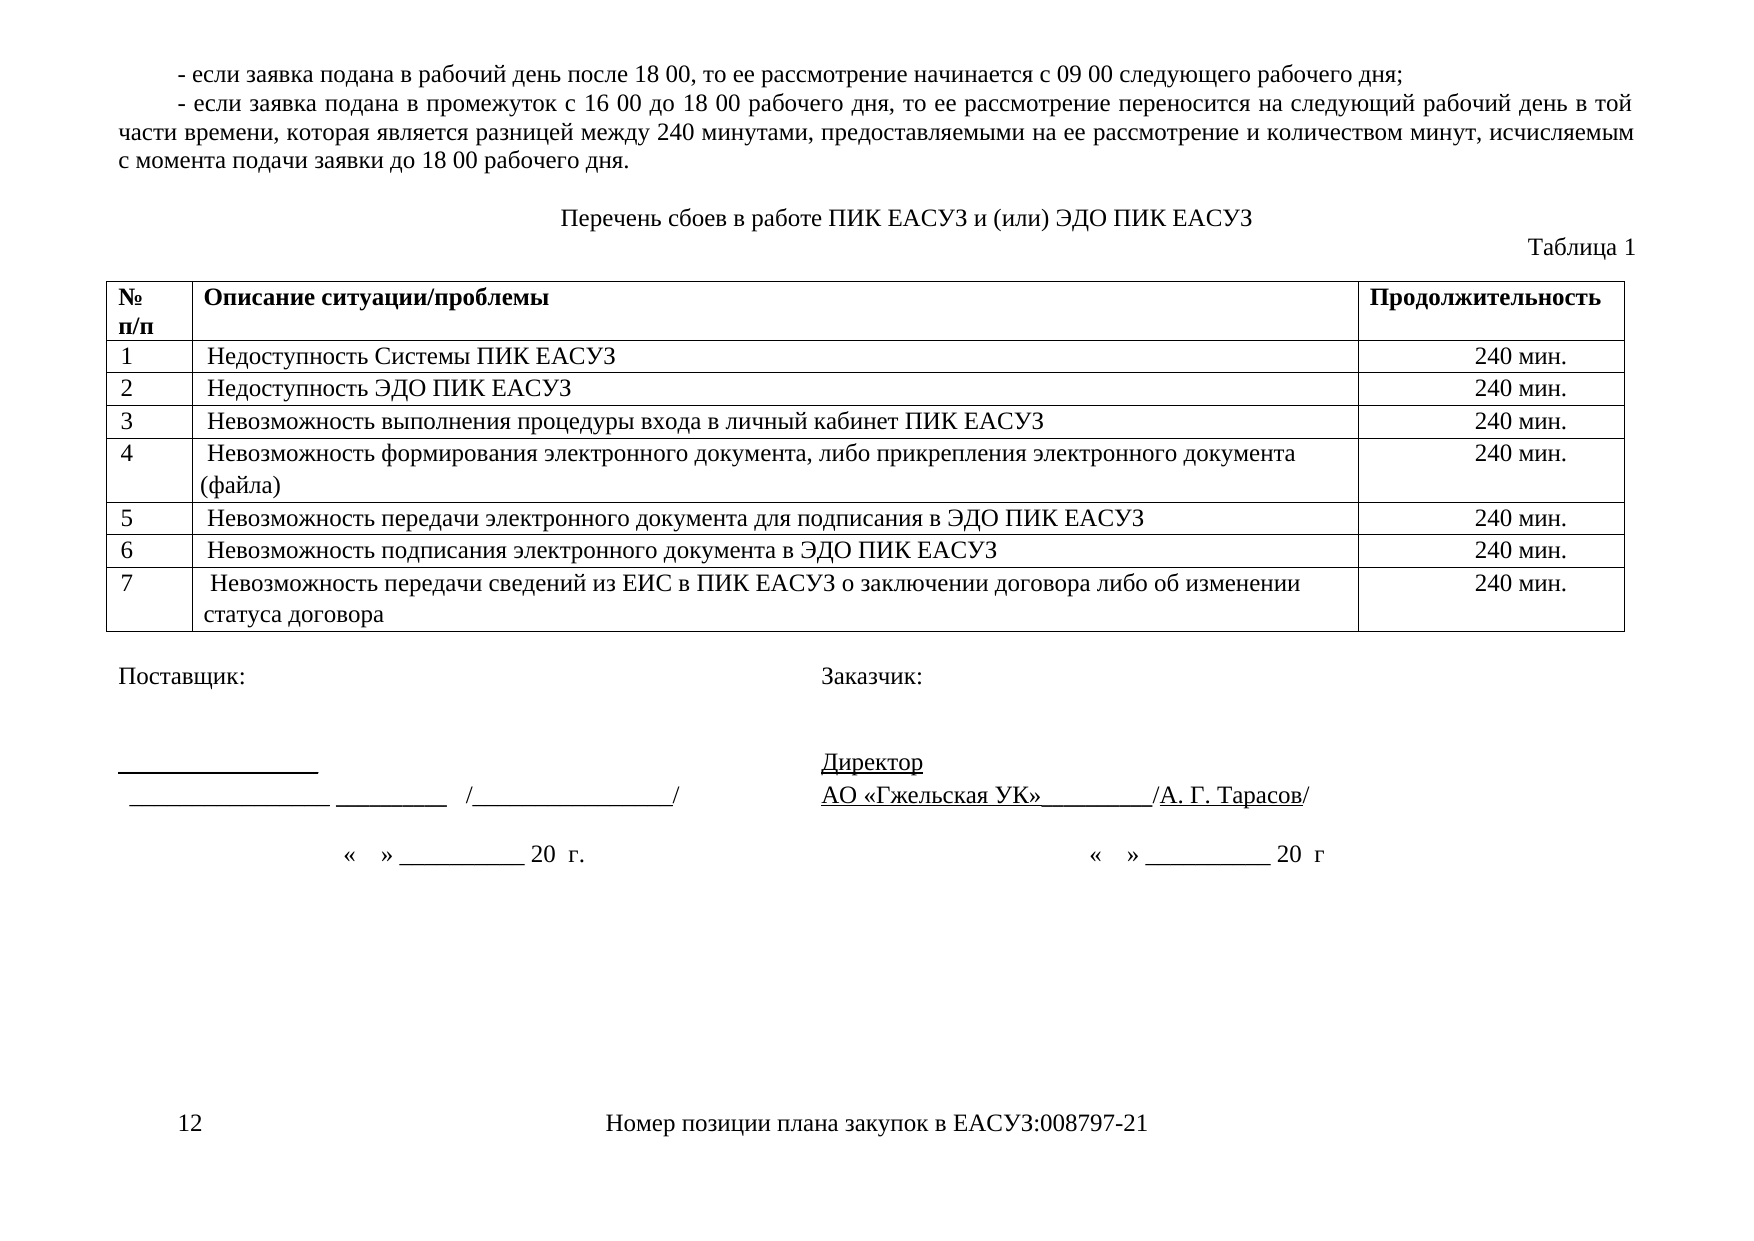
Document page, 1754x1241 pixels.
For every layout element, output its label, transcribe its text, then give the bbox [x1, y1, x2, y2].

table_cell Невозможность подписания электронного документа в ЭДО ПИК ЕАСУЗ [193, 535, 1358, 567]
table_cell Невозможность передачи электронного документа для подписания в ЭДО ПИК ЕАСУЗ [193, 503, 1358, 534]
table_cell 6 [107, 535, 192, 567]
table_header Продолжительность [1359, 282, 1624, 340]
table_cell 240 мин. [1359, 568, 1624, 631]
table_cell ________________ [118, 748, 810, 776]
table_cell ________________ __________ /________________/ « » __________ 20 г. [118, 776, 810, 896]
table_cell 4 [107, 439, 192, 502]
table_cell АО «Гжельская УК»__________/А. Г. Тарасов/ « » __________ 20 г [810, 776, 1604, 896]
table_cell 240 мин. [1359, 341, 1624, 372]
table_header № п/п [107, 282, 192, 340]
table_cell 240 мин. [1359, 406, 1624, 437]
table_cell Невозможность выполнения процедуры входа в личный кабинет ПИК ЕАСУЗ [193, 406, 1358, 437]
table_cell Директор [810, 748, 1604, 776]
table_cell 1 [107, 341, 192, 372]
table_header Поставщик: [118, 661, 810, 747]
list - если заявка подана в рабочий день после 18 00, то ее рассмотрение начинается с 09 00 следующего рабочего дня; [118, 59, 1636, 88]
table_header Описание ситуации/проблемы [193, 282, 1358, 340]
list Перечень сбоев в работе ПИК ЕАСУЗ и (или) ЭДО ПИК ЕАСУЗ [118, 203, 1636, 232]
table_cell Невозможность формирования электронного документа, либо прикрепления электронного документа (файла) [193, 439, 1358, 502]
table_cell Недоступность Системы ПИК ЕАСУЗ [193, 341, 1358, 372]
table_cell 3 [107, 406, 192, 437]
table_cell 2 [107, 373, 192, 405]
table_cell 5 [107, 503, 192, 534]
table_cell 7 [107, 568, 192, 631]
table_header Заказчик: [810, 661, 1604, 747]
table_cell 240 мин. [1359, 535, 1624, 567]
list - если заявка подана в промежуток с 16 00 до 18 00 рабочего дня, то ее рассмотрение переносится на следующий рабочий день в той части времени, которая является разницей между 240 минутами, предоставляемыми на ее рассмотрение и количеством минут, исчисляемым с момента подачи заявки до 18 00 рабочего дня. [118, 88, 1636, 174]
table_cell 240 мин. [1359, 439, 1624, 502]
table_cell Невозможность передачи сведений из ЕИС в ПИК ЕАСУЗ о заключении договора либо об изменении статуса договора [193, 568, 1358, 631]
table_cell 240 мин. [1359, 373, 1624, 405]
table_cell 240 мин. [1359, 503, 1624, 534]
table_cell Недоступность ЭДО ПИК ЕАСУЗ [193, 373, 1358, 405]
